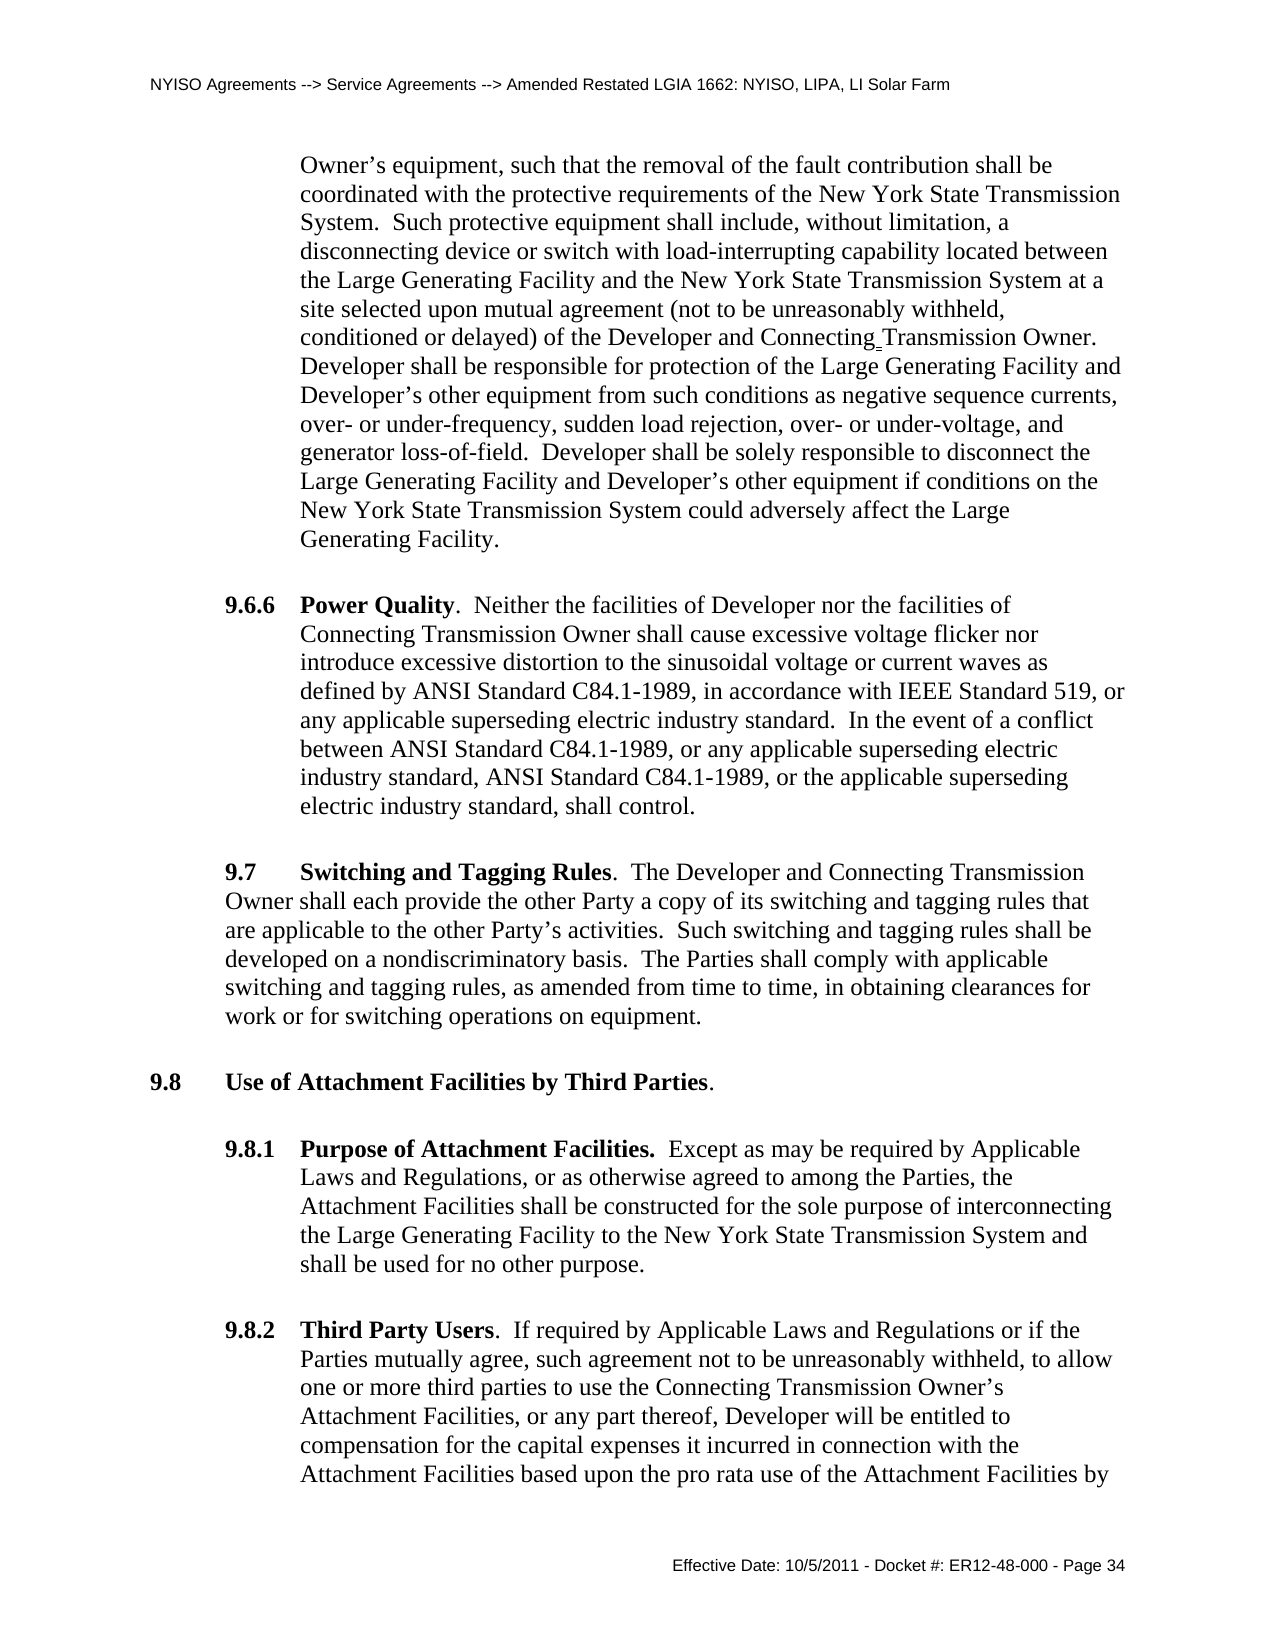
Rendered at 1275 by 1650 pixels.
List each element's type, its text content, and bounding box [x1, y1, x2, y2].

subtitle 9.6.6 Power Quality. Neither the facilities of Developer nor the facilities of Connecting Transmission Owner shall cause excessive voltage flicker nor introduce excessive distortion to the sinusoidal voltage or current waves as defined by ANSI Standard C84.1-1989, in accordance with IEEE Standard 519, or any applicable superseding electric industry standard. In the event of a conflict between ANSI Standard C84.1-1989, or any applicable superseding electric industry standard, ANSI Standard C84.1-1989, or the applicable superseding electric industry standard, shall control. [225, 590, 1125, 820]
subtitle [225, 150, 1125, 552]
subtitle 9.7 Switching and Tagging Rules. The Developer and Connecting Transmission Owner shall each provide the other Party a copy of its switching and tagging rules that are applicable to the other Party’s activities. Such switching and tagging rules shall be developed on a nondiscriminatory basis. The Parties shall comply with applicable switching and tagging rules, as amended from time to time, in obtaining clearances for work or for switching operations on equipment. [225, 857, 1125, 1030]
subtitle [225, 1315, 1125, 1487]
subtitle 9.8 Use of Attachment Facilities by Third Parties. [150, 1067, 1125, 1096]
subtitle 9.8.1 Purpose of Attachment Facilities. Except as may be required by Applicable Laws and Regulations, or as otherwise agreed to among the Parties, the Attachment Facilities shall be constructed for the sole purpose of interconnecting the Large Generating Facility to the New York State Transmission System and shall be used for no other purpose. [225, 1134, 1125, 1277]
